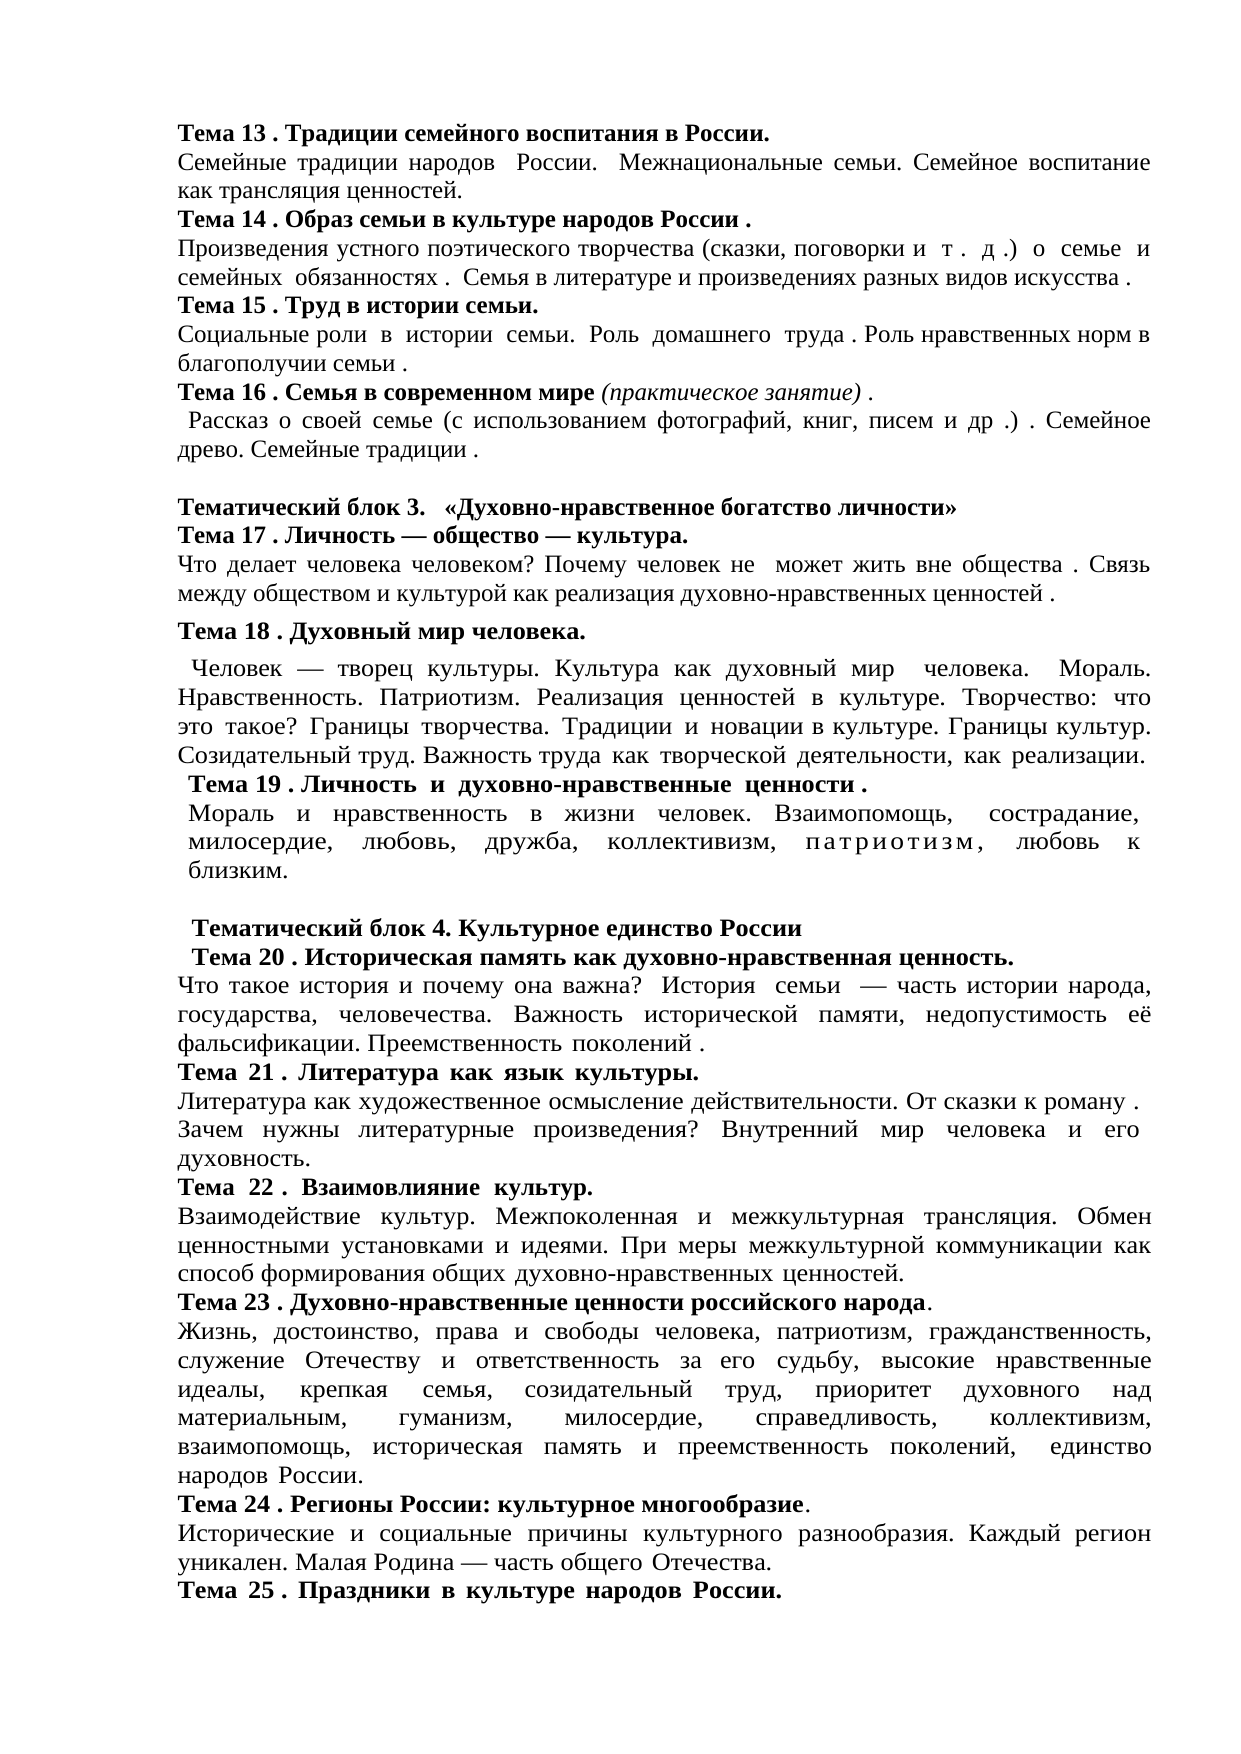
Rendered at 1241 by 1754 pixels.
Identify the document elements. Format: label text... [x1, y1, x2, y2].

text Семейные традиции народов России. Межнациональные семьи. Семейное воспитание как трансляция ценностей. [177, 147, 1152, 204]
text Тема 16 . Семья в современном мире (практическое занятие) . [177, 377, 1152, 406]
text Жизнь, достоинство, права и свободы человека, патриотизм, гражданственность, служение Отечеству и ответственность за его судьбу, высокие нравственные идеалы, крепкая семья, созидательный труд, приоритет духовного над материальным, гуманизм, милосердие, справедливость, коллективизм, взаимопомощь, историческая память и преемственность поколений, единство народов России. [177, 1316, 1152, 1489]
text Тема 15 . Труд в истории семьи. [177, 291, 1152, 319]
text Тема 25 . Праздники в культуре народов России. [177, 1575, 1152, 1604]
text Взаимодействие культур. Межпоколенная и межкультурная трансляция. Обмен ценностными установками и идеями. При меры межкультурной коммуникации как способ формирования общих духовно-нравственных ценностей. [177, 1201, 1152, 1287]
text Тема 17 . Личность — общество — культура. [177, 521, 1152, 549]
text Тематический блок 4. Культурное единство России [191, 913, 1152, 942]
text Тема 14 . Образ семьи в культуре народов России . [177, 204, 1152, 233]
text Тема 19 . Личность и духовно-нравственные ценности . [188, 769, 1140, 797]
text Тема 13 . Традиции семейного воспитания в России. [177, 118, 1152, 147]
text Рассказ о своей семье (с использованием фотографий, книг, писем и др .) . Семейное древо. Семейные традиции . [177, 406, 1152, 463]
text Тема 21 . Литература как язык культуры. [177, 1057, 1152, 1085]
text Социальные роли в истории семьи. Роль домашнего труда . Роль нравственных норм в благополучии семьи . [177, 319, 1152, 377]
text Произведения устного поэтического творчества (сказки, поговорки и т . д .) о семье и семейных обязанностях . Семья в литературе и произведениях разных видов искусства . [177, 233, 1152, 291]
text Тема 24 . Регионы России: культурное многообразие. [177, 1489, 1152, 1518]
text Тематический блок 3. «Духовно-нравственное богатство личности» [177, 492, 1152, 521]
text Тема 20 . Историческая память как духовно-нравственная ценность. [191, 942, 1152, 970]
text Тема 23 . Духовно-нравственные ценности российского народа. [177, 1287, 1152, 1316]
text Человек — творец культуры. Культура как духовный мир человека. Мораль. Нравственность. Патриотизм. Реализация ценностей в культуре. Творчество: что это такое? Границы творчества. Традиции и новации в культуре. Границы культур. Созидательный труд. Важность труда как творческой деятельности, как реализации. [177, 653, 1152, 768]
text Мораль и нравственность в жизни человек. Взаимопомощь, сострадание, милосердие, любовь, дружба, коллективизм, патриотизм, любовь к близким. [188, 798, 1140, 884]
text Исторические и социальные причины культурного разнообразия. Каждый регион уникален. Малая Родина — часть общего Отечества. [177, 1518, 1152, 1575]
text Литература как художественное осмысление действительности. От сказки к роману . Зачем нужны литературные произведения? Внутренний мир человека и его духовность. [177, 1086, 1140, 1172]
text Что такое история и почему она важна? История семьи — часть истории народа, государства, человечества. Важность исторической памяти, недопустимость её фальсификации. Преемственность поколений . [177, 970, 1152, 1057]
text Тема 18 . Духовный мир человека. [177, 616, 1152, 644]
text Что делает человека человеком? Почему человек не может жить вне общества . Связь между обществом и культурой как реализация духовно-нравственных ценностей . [177, 549, 1152, 607]
text Тема 22 . Взаимовлияние культур. [177, 1172, 1152, 1201]
